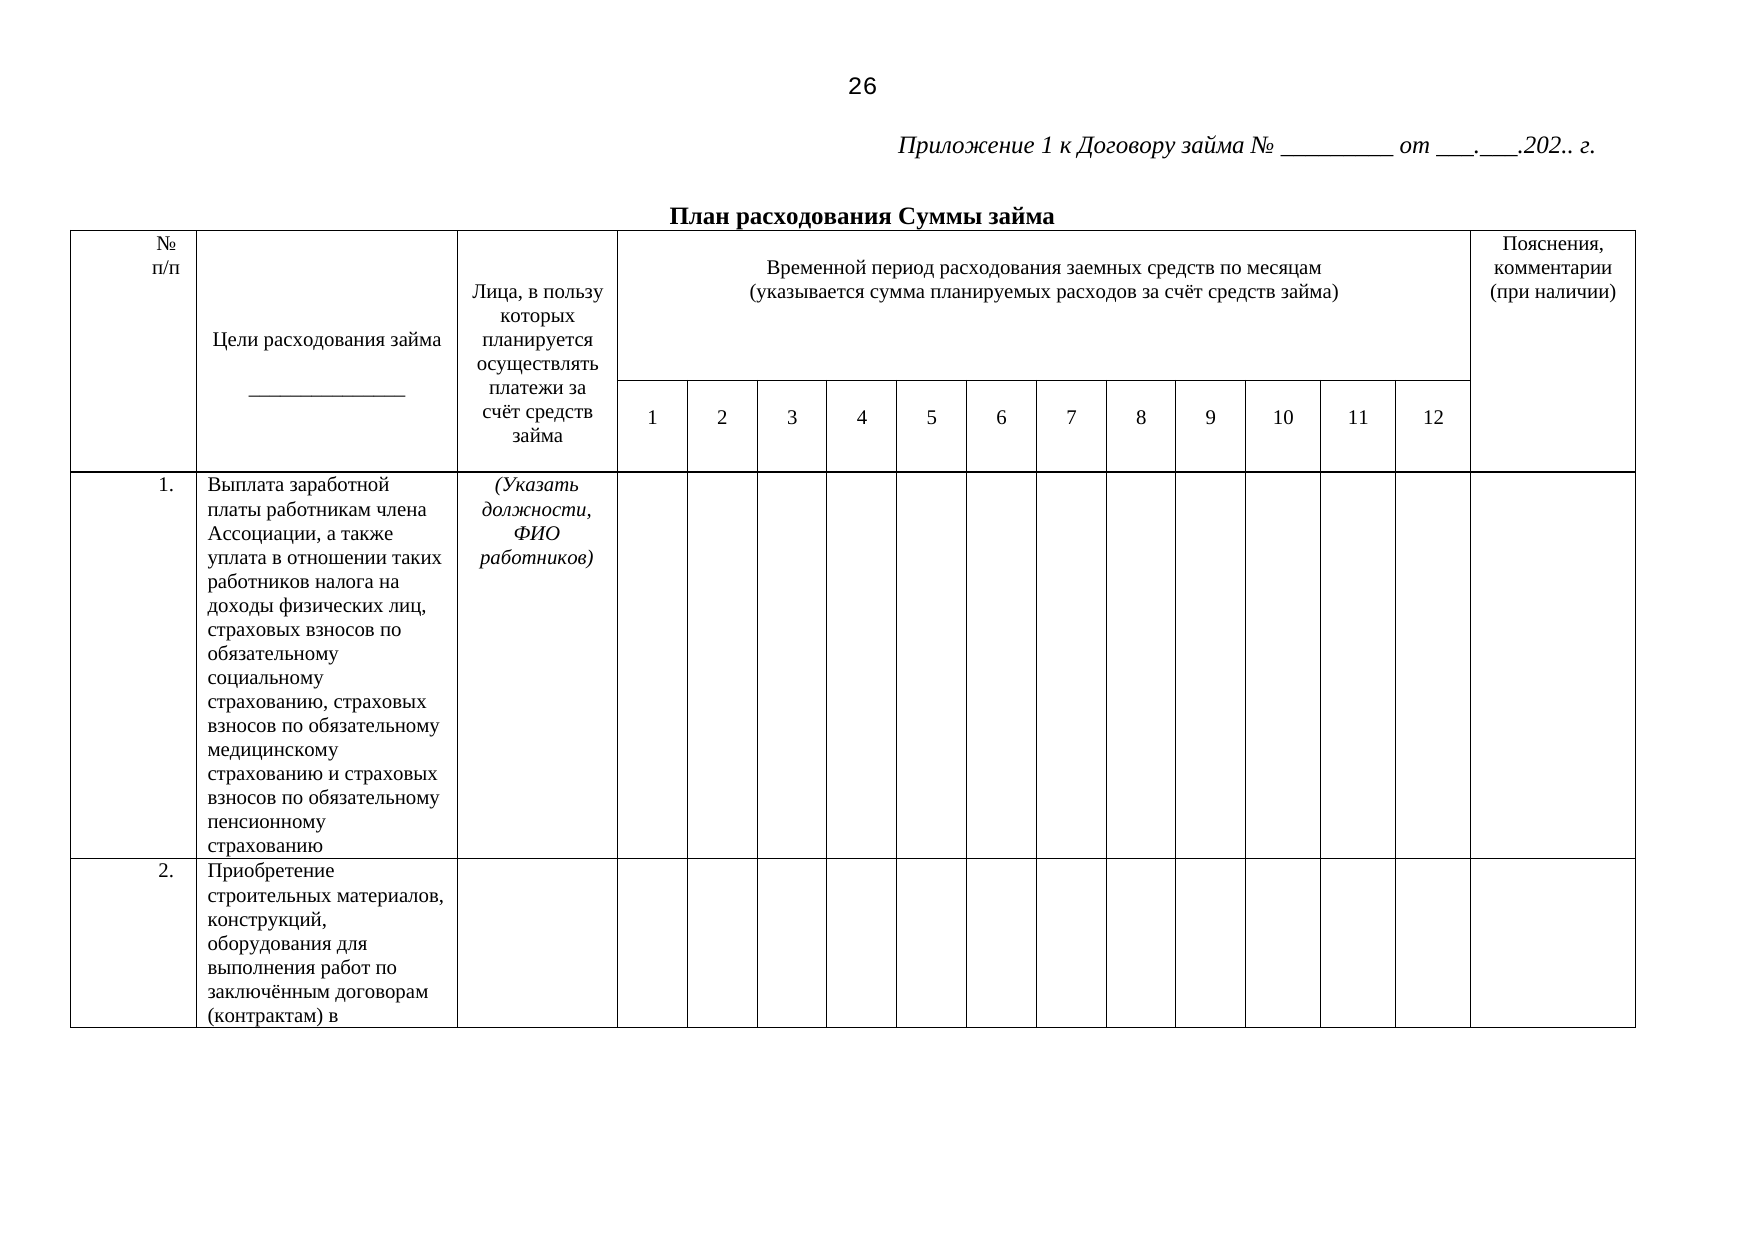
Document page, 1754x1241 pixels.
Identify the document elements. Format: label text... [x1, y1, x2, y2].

table_cell 8 [1107, 381, 1175, 471]
text Приложение 1 к Договору займа № _________ от ___.___.202.. г. [89, 131, 1598, 159]
table_cell 4 [827, 381, 896, 471]
table_cell [758, 859, 826, 1027]
table_cell [1396, 859, 1470, 1027]
table_header Лица, в пользу которых планируется осуществлять платежи за счёт средств займа [458, 231, 617, 471]
table_cell [1321, 859, 1395, 1027]
table_cell [1107, 859, 1175, 1027]
table_cell 1 [618, 381, 687, 471]
table_cell 5 [897, 381, 966, 471]
table_cell [827, 473, 896, 857]
table_cell [1396, 473, 1470, 857]
table_cell [967, 859, 1036, 1027]
table_cell [758, 473, 826, 857]
table_header Пояснения, комментарии (при наличии) [1471, 231, 1635, 471]
table_cell [1107, 473, 1175, 857]
table_cell 12 [1396, 381, 1470, 471]
table_cell 7 [1037, 381, 1106, 471]
table_cell [1037, 859, 1106, 1027]
table_cell [1037, 473, 1106, 857]
table_cell 11 [1321, 381, 1395, 471]
table_cell [1176, 859, 1245, 1027]
table_cell [688, 473, 757, 857]
table_cell [1246, 473, 1320, 857]
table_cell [197, 859, 457, 1027]
table_cell 2. [71, 859, 196, 1027]
table_cell [1471, 473, 1635, 857]
table_header Временной период расходования заемных средств по месяцам (указывается сумма планируемых расходов за счёт средств займа) [618, 231, 1470, 380]
table_cell [967, 473, 1036, 857]
table_cell [618, 859, 687, 1027]
table_header № п/п [71, 231, 196, 471]
table_cell [897, 473, 966, 857]
table_cell 9 [1176, 381, 1245, 471]
table_cell 1. [71, 473, 196, 857]
table_cell [1471, 859, 1635, 1027]
table_cell (Указать должности, ФИО работников) [458, 473, 617, 857]
table_cell [688, 859, 757, 1027]
table_cell [458, 859, 617, 1027]
table_cell [618, 473, 687, 857]
table_header Цели расходования займа _______________ [197, 231, 457, 471]
table_cell [897, 859, 966, 1027]
table_cell 3 [758, 381, 826, 471]
table_cell [1321, 473, 1395, 857]
table_cell [1246, 859, 1320, 1027]
table_cell Выплата заработной платы работникам члена Ассоциации, а также уплата в отношении таких работников налога на доходы физических лиц, страховых взносов по обязательному социальному страхованию, страховых взносов по обязательному медицинскому страхованию и страховых взносов по обязательному пенсионному страхованию [197, 473, 457, 857]
table_cell [827, 859, 896, 1027]
table_cell 6 [967, 381, 1036, 471]
text План расходования Суммы займа [89, 201, 1636, 230]
table_cell 10 [1246, 381, 1320, 471]
table_cell 2 [688, 381, 757, 471]
table_cell [1176, 473, 1245, 857]
